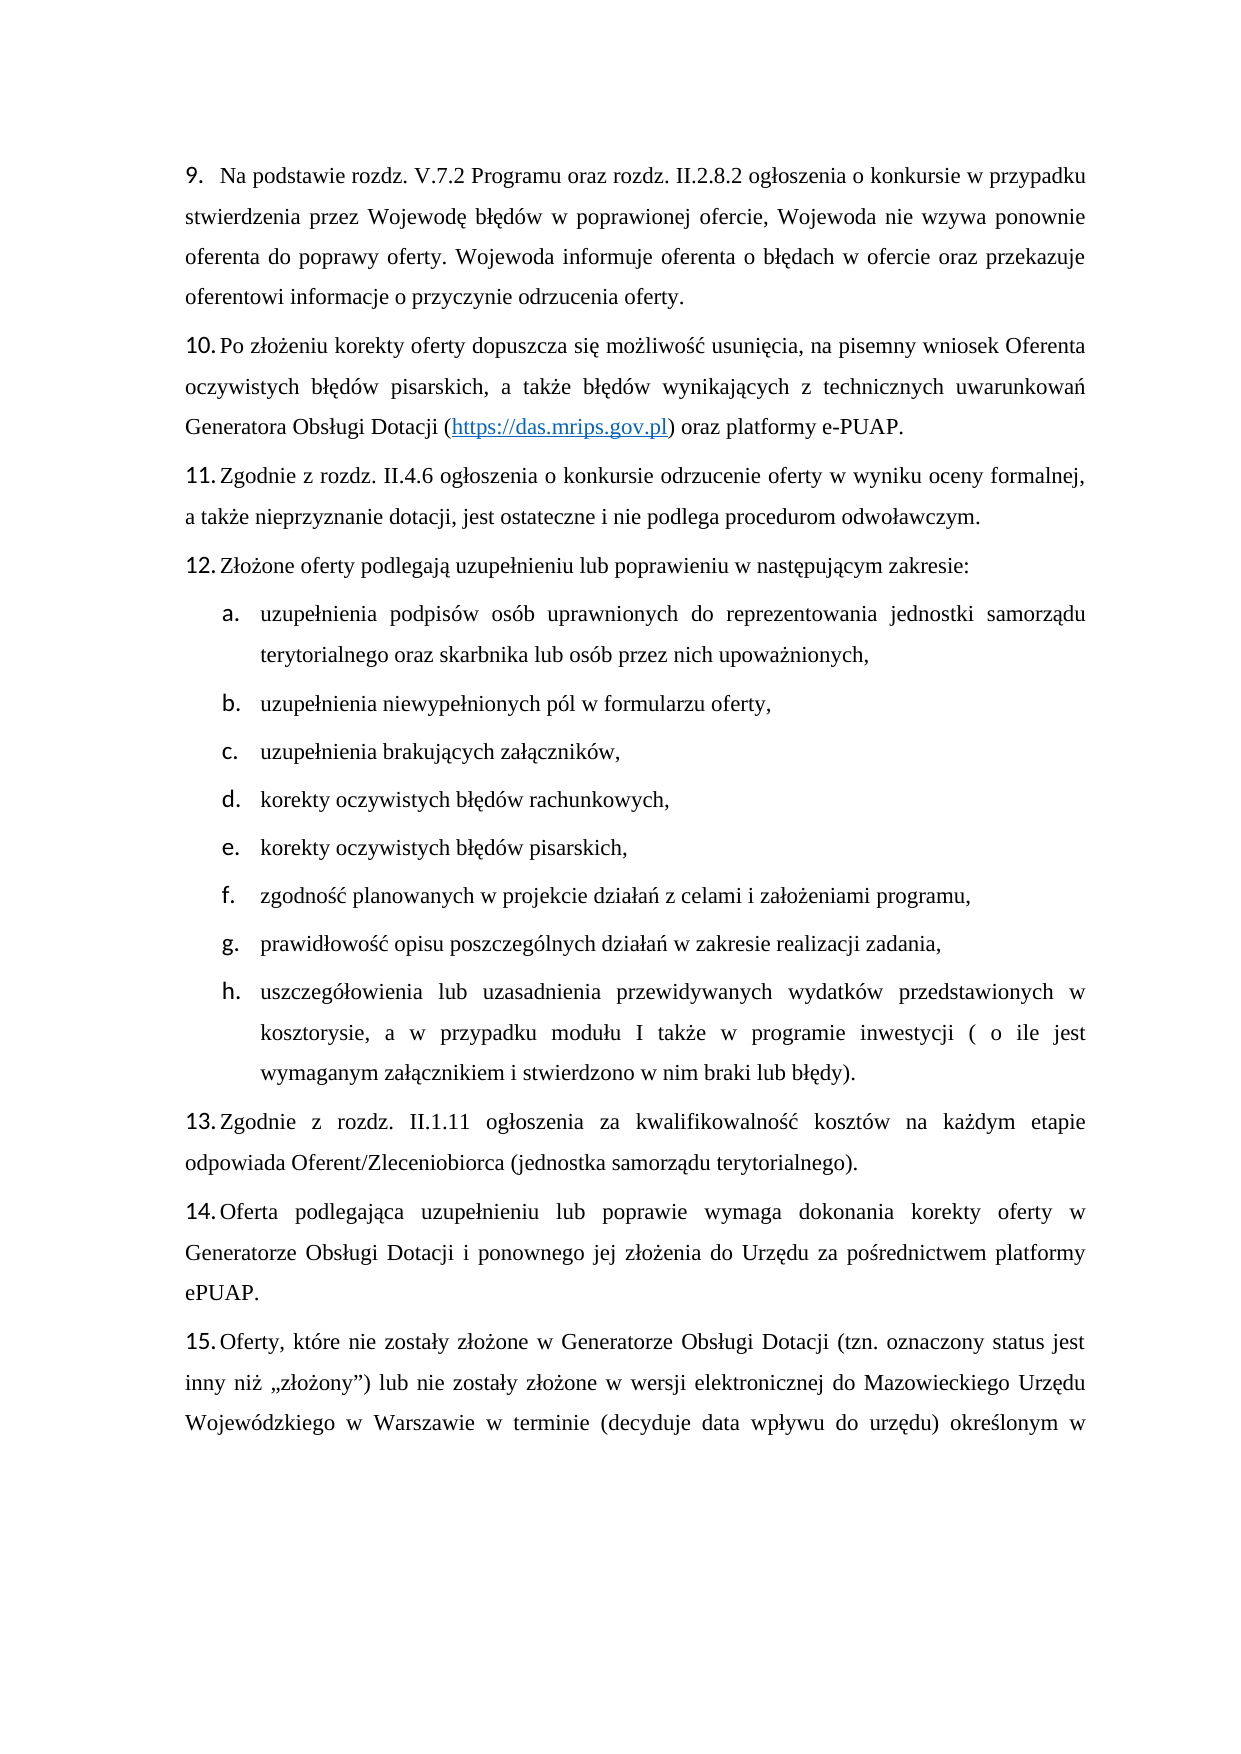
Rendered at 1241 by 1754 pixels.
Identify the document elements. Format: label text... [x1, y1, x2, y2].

list Oferta podlegająca uzupełnieniu lub poprawie wymaga dokonania korekty oferty w Generatorze Obsługi Dotacji i ponownego jej złożenia do Urzędu za pośrednictwem platformy ePUAP. [185, 1195, 1087, 1306]
list Złożone oferty podlegają uzupełnieniu lub poprawieniu w następującym zakresie: [185, 549, 1087, 579]
list uszczegółowienia lub uzasadnienia przewidywanych wydatków przedstawionych w kosztorysie, a w przypadku modułu I także w programie inwestycji ( o ile jest wymaganym załącznikiem i stwierdzono w nim braki lub błędy). [222, 975, 1087, 1086]
list uzupełnienia niewypełnionych pól w formularzu oferty, [222, 687, 1087, 718]
list Na podstawie rozdz. V.7.2 Programu oraz rozdz. II.2.8.2 ogłoszenia o konkursie w przypadku stwierdzenia przez Wojewodę błędów w poprawionej ofercie, Wojewoda nie wzywa ponownie oferenta do poprawy oferty. Wojewoda informuje oferenta o błędach w ofercie oraz przekazuje oferentowi informacje o przyczynie odrzucenia oferty. [185, 159, 1087, 309]
list prawidłowość opisu poszczególnych działań w zakresie realizacji zadania, [222, 927, 1087, 958]
list korekty oczywistych błędów rachunkowych, [222, 783, 1087, 814]
list Zgodnie z rozdz. II.1.11 ogłoszenia za kwalifikowalność kosztów na każdym etapie odpowiada Oferent/Zleceniobiorca (jednostka samorządu terytorialnego). [185, 1105, 1087, 1176]
list uzupełnienia podpisów osób uprawnionych do reprezentowania jednostki samorządu terytorialnego oraz skarbnika lub osób przez nich upoważnionych, [222, 597, 1087, 668]
list korekty oczywistych błędów pisarskich, [222, 831, 1087, 862]
list zgodność planowanych w projekcie działań z celami i założeniami programu, [222, 879, 1087, 909]
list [185, 1325, 1087, 1436]
list uzupełnienia brakujących załączników, [222, 735, 1087, 766]
list Po złożeniu korekty oferty dopuszcza się możliwość usunięcia, na pisemny wniosek Oferenta oczywistych błędów pisarskich, a także błędów wynikających z technicznych uwarunkowań Generatora Obsługi Dotacji (https://das.mrips.gov.pl) oraz platformy e-PUAP. [185, 329, 1087, 439]
list Zgodnie z rozdz. II.4.6 ogłoszenia o konkursie odrzucenie oferty w wyniku oceny formalnej, a także nieprzyznanie dotacji, jest ostateczne i nie podlega procedurom odwoławczym. [185, 459, 1087, 529]
